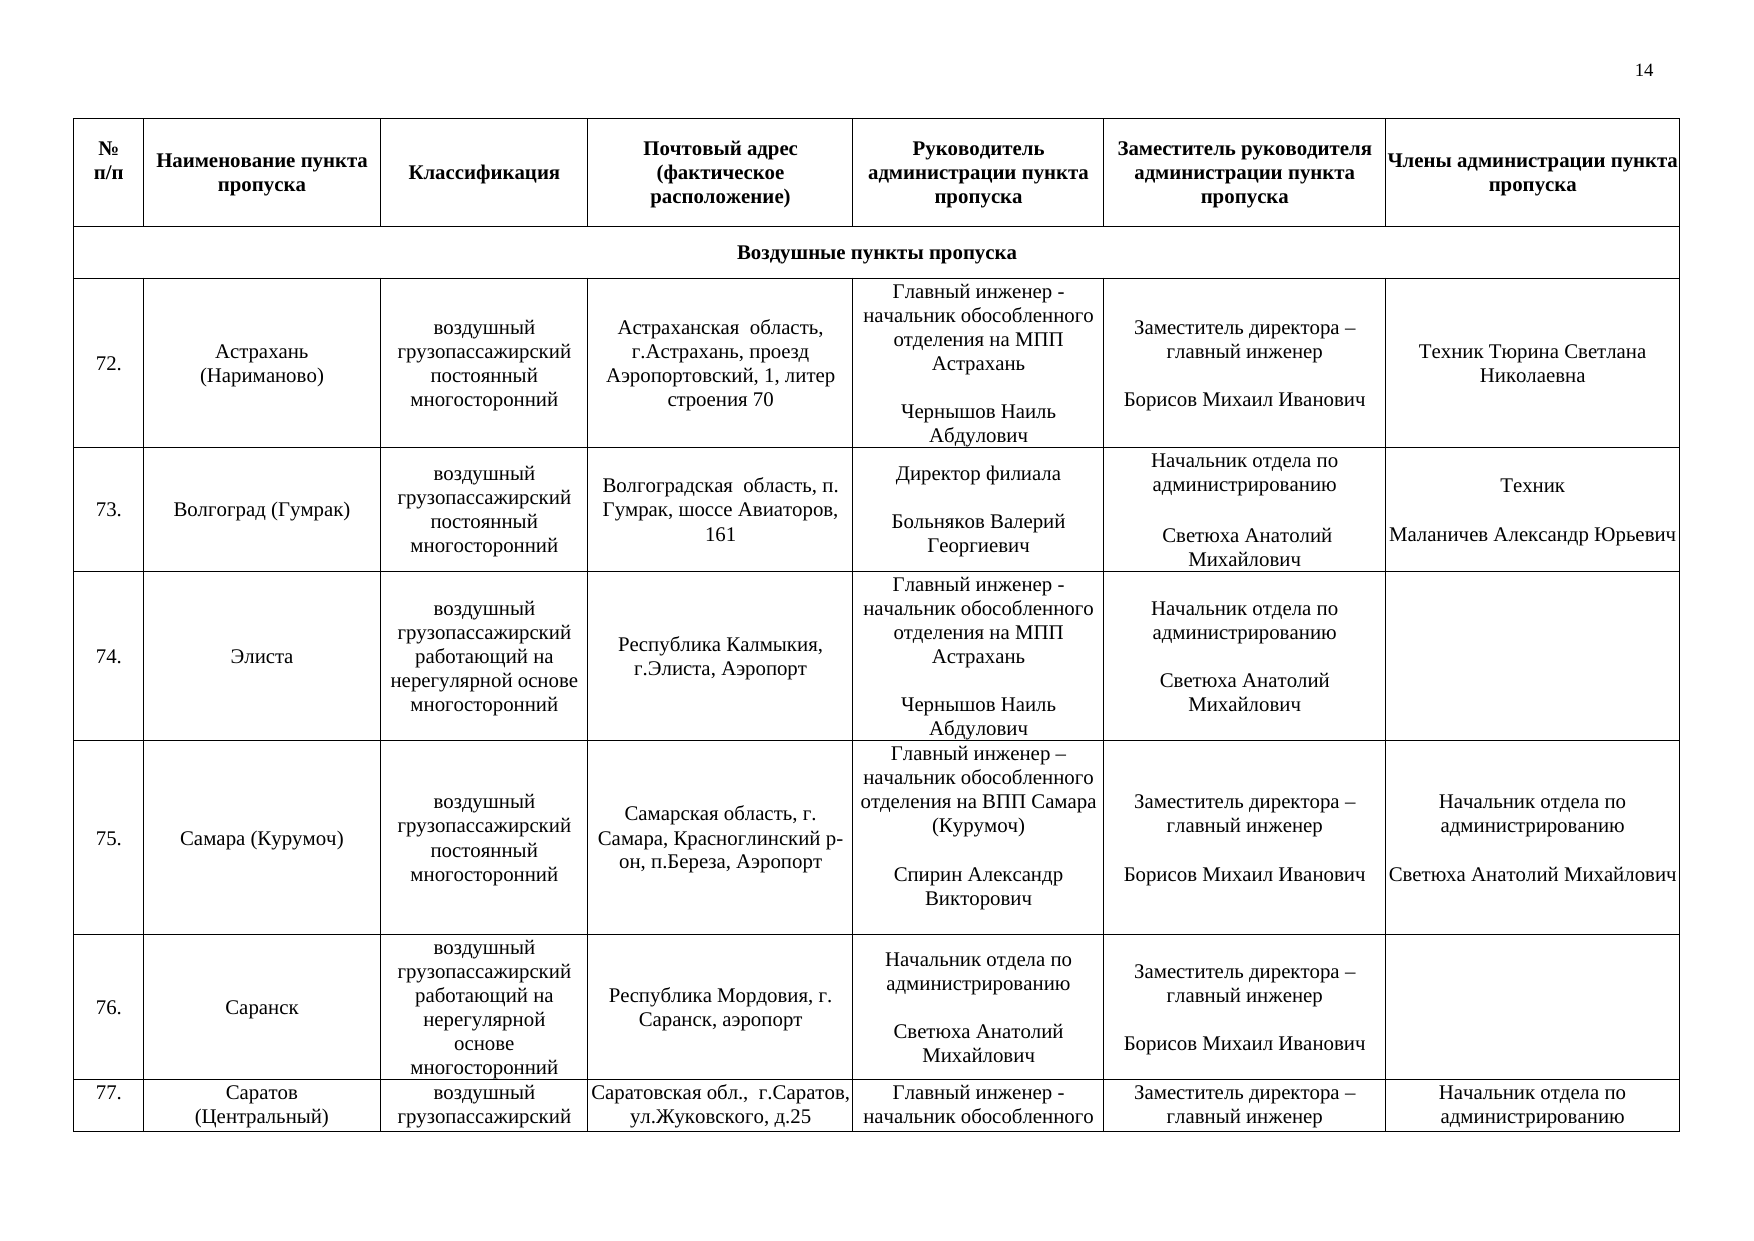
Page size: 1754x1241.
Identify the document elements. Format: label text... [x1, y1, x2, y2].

table_cell Заместитель директора – главный инженер Борисов Михаил Иванович [1104, 741, 1385, 934]
table_cell Республика Мордовия, г. Саранск, аэропорт [588, 935, 852, 1079]
table_cell Самарская область, г. Самара, Красноглинский р-он, п.Береза, Аэропорт [588, 741, 852, 934]
table_cell воздушный грузопассажирский постоянный многосторонний [381, 1080, 587, 1131]
table_cell [1386, 935, 1679, 1079]
table_header Наименование пункта пропуска [144, 119, 380, 226]
table_cell Волгоград (Гумрак) [144, 448, 380, 571]
table_cell Астрахань (Нариманово) [144, 279, 380, 447]
table_cell Главный инженер - начальник обособленного отделения на ВПП Саратов (Центральный) Погорилый Виктор Николаевич [853, 1080, 1103, 1131]
table_cell Волгоградская область, п. Гумрак, шоссе Авиаторов, 161 [588, 448, 852, 571]
table_cell 72. [74, 279, 143, 447]
table_cell 75. [74, 741, 143, 934]
table_cell 73. [74, 448, 143, 571]
table_header Почтовый адрес (фактическое расположение) [588, 119, 852, 226]
table_cell Начальник отдела по администрированию Светюха Анатолий Михайлович [1104, 572, 1385, 740]
table_cell Директор филиала Больняков Валерий Георгиевич [853, 448, 1103, 571]
table_cell воздушный грузопассажирский постоянный многосторонний [381, 741, 587, 934]
table_cell Астраханская область, г.Астрахань, проезд Аэропортовский, 1, литер строения 70 [588, 279, 852, 447]
table_cell Главный инженер - начальник обособленного отделения на МПП Астрахань Чернышов Наиль Абдулович [853, 279, 1103, 447]
table_cell Техник Маланичев Александр Юрьевич [1386, 448, 1679, 571]
table_cell [1386, 572, 1679, 740]
table_cell Начальник отдела по администрированию Светюха Анатолий Михайлович [1386, 1080, 1679, 1131]
table_cell Заместитель директора – главный инженер Борисов Михаил Иванович [1104, 279, 1385, 447]
table_cell Техник Тюрина Светлана Николаевна [1386, 279, 1679, 447]
table_cell воздушный грузопассажирский работающий на нерегулярной основе многосторонний [381, 935, 587, 1079]
table_cell воздушный грузопассажирский постоянный многосторонний [381, 448, 587, 571]
table_cell Начальник отдела по администрированию Светюха Анатолий Михайлович [1104, 448, 1385, 571]
table_cell Главный инженер – начальник обособленного отделения на ВПП Самара (Курумоч) Спирин Александр Викторович [853, 741, 1103, 934]
table_cell 74. [74, 572, 143, 740]
table_cell Республика Калмыкия, г.Элиста, Аэропорт [588, 572, 852, 740]
table_cell Элиста [144, 572, 380, 740]
table_cell Заместитель директора – главный инженер Борисов Михаил Иванович [1104, 935, 1385, 1079]
table_cell Самара (Курумоч) [144, 741, 380, 934]
table_cell 76. [74, 935, 143, 1079]
table_header № п/п [74, 119, 143, 226]
table_cell Саратовская обл., г.Саратов, ул.Жуковского, д.25 [588, 1080, 852, 1131]
table_header Руководитель администрации пункта пропуска [853, 119, 1103, 226]
table_cell Саранск [144, 935, 380, 1079]
table_cell Начальник отдела по администрированию Светюха Анатолий Михайлович [853, 935, 1103, 1079]
table_header Члены администрации пункта пропуска [1386, 119, 1679, 226]
table_cell Главный инженер - начальник обособленного отделения на МПП Астрахань Чернышов Наиль Абдулович [853, 572, 1103, 740]
table_cell Начальник отдела по администрированию Светюха Анатолий Михайлович [1386, 741, 1679, 934]
table_cell Воздушные пункты пропуска [74, 227, 1679, 278]
table_cell Саратов (Центральный) [144, 1080, 380, 1131]
table_cell воздушный грузопассажирский постоянный многосторонний [381, 279, 587, 447]
table_header Классификация [381, 119, 587, 226]
table_cell 77. [74, 1080, 143, 1131]
table_cell воздушный грузопассажирский работающий на нерегулярной основе многосторонний [381, 572, 587, 740]
table_header Заместитель руководителя администрации пункта пропуска [1104, 119, 1385, 226]
table_cell Заместитель директора – главный инженер Борисов Михаил Иванович [1104, 1080, 1385, 1131]
